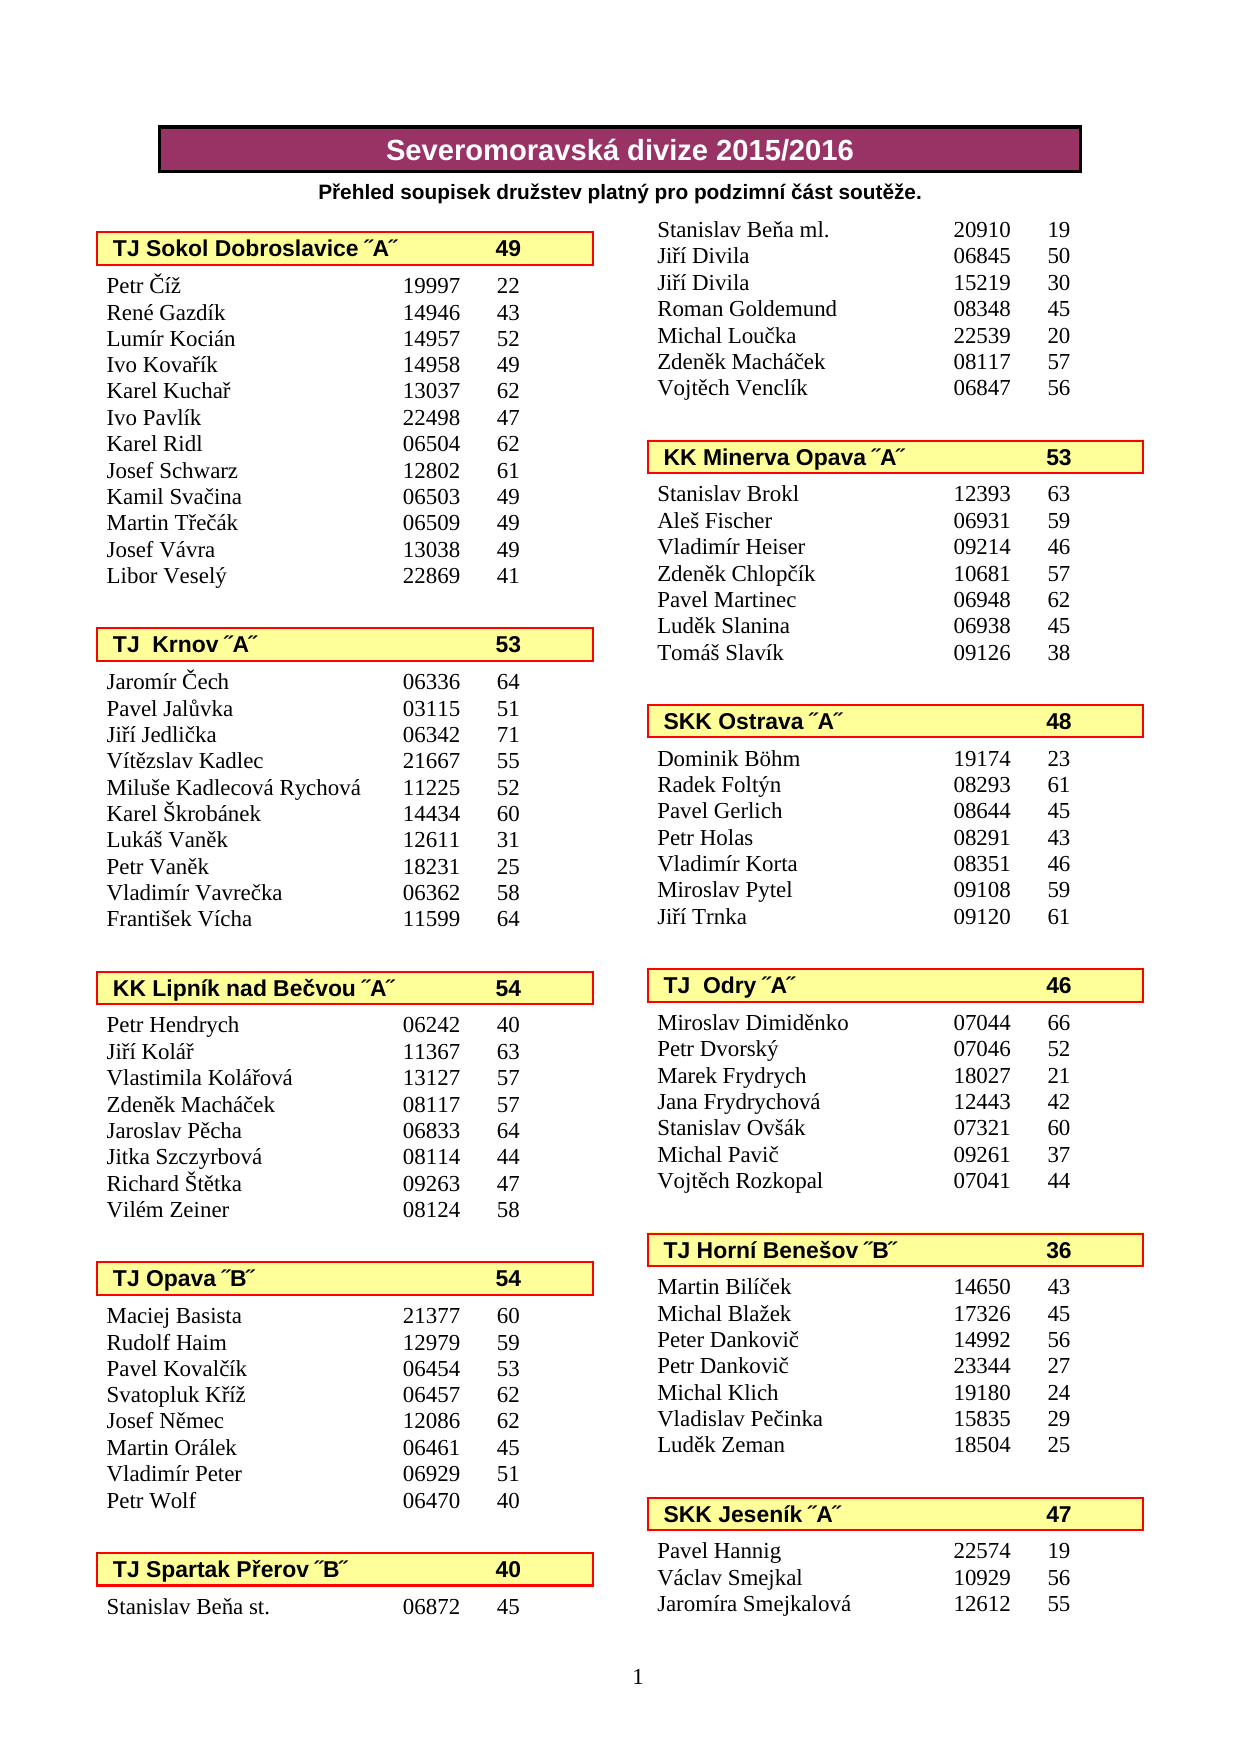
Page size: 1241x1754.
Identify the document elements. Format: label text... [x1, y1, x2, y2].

text René Gazdík 14946 43 [106, 298, 583, 325]
text Radek Foltýn 08293 61 [657, 771, 1134, 797]
text Luděk Zeman 18504 25 [657, 1431, 1134, 1458]
text TJ Opava ˝B˝ 54 [98, 1263, 592, 1294]
text Josef Schwarz 12802 61 [106, 457, 583, 483]
text Richard Štětka 09263 47 [106, 1170, 583, 1196]
text Jiří Trnka 09120 61 [657, 903, 1134, 929]
text TJ Sokol Dobroslavice ˝A˝ 49 [98, 233, 592, 264]
text TJ Horní Benešov ˝B˝ 36 [649, 1235, 1142, 1265]
text Pavel Hannig 22574 19 [657, 1538, 1134, 1564]
text Jana Frydrychová 12443 42 [657, 1088, 1134, 1114]
text Karel Ridl 06504 62 [106, 430, 583, 457]
text Stanislav Ovšák 07321 60 [657, 1114, 1134, 1141]
text Martin Bilíček 14650 43 [657, 1273, 1134, 1300]
text Michal Pavič 09261 37 [657, 1141, 1134, 1167]
text KK Lipník nad Bečvou ˝A˝ 54 [98, 973, 592, 1003]
text Vlastimila Kolářová 13127 57 [106, 1064, 583, 1091]
text Jiří Divila 15219 30 [657, 269, 1134, 295]
text Kamil Svačina 06503 49 [106, 483, 583, 509]
text Jiří Divila 06845 50 [657, 243, 1134, 269]
text Petr Wolf 06470 40 [106, 1487, 583, 1513]
text Stanislav Beňa ml. 20910 19 [657, 216, 1134, 243]
text Michal Blažek 17326 45 [657, 1300, 1134, 1326]
text Vladimír Peter 06929 51 [106, 1460, 583, 1487]
text Miroslav Dimiděnko 07044 66 [657, 1009, 1134, 1035]
text Svatopluk Kříž 06457 62 [106, 1381, 583, 1408]
text Vojtěch Rozkopal 07041 44 [657, 1167, 1134, 1193]
text Vladimír Heiser 09214 46 [657, 533, 1134, 559]
text Pavel Kovalčík 06454 53 [106, 1355, 583, 1381]
text Stanislav Beňa st. 06872 45 [106, 1593, 583, 1619]
text Dominik Böhm 19174 23 [657, 745, 1134, 771]
text Josef Vávra 13038 49 [106, 536, 583, 562]
text Libor Veselý 22869 41 [106, 562, 583, 588]
text Jiří Jedlička 06342 71 [106, 721, 583, 747]
text SKK Ostrava ˝A˝ 48 [649, 706, 1142, 736]
text Pavel Jalůvka 03115 51 [106, 694, 583, 721]
text Jaroslav Pěcha 06833 64 [106, 1117, 583, 1143]
text František Vícha 11599 64 [106, 905, 583, 932]
text Vladislav Pečinka 15835 29 [657, 1405, 1134, 1431]
text Michal Loučka 22539 20 [657, 322, 1134, 348]
text Petr Dankovič 23344 27 [657, 1352, 1134, 1379]
text Miluše Kadlecová Rychová 11225 52 [106, 774, 583, 800]
text Petr Číž 19997 22 [106, 272, 583, 298]
text Lumír Kocián 14957 52 [106, 325, 583, 351]
text Jaromíra Smejkalová 12612 55 [657, 1590, 1134, 1617]
text Martin Třečák 06509 49 [106, 509, 583, 536]
text TJ Krnov ˝A˝ 53 [98, 629, 592, 660]
text Michal Klich 19180 24 [657, 1379, 1134, 1405]
text Petr Holas 08291 43 [657, 824, 1134, 850]
text Aleš Fischer 06931 59 [657, 507, 1134, 533]
text Vojtěch Venclík 06847 56 [657, 374, 1134, 401]
text Rudolf Haim 12979 59 [106, 1328, 583, 1355]
text Jitka Szczyrbová 08114 44 [106, 1143, 583, 1170]
text Martin Orálek 06461 45 [106, 1434, 583, 1460]
text SKK Jeseník ˝A˝ 47 [649, 1499, 1142, 1529]
text Tomáš Slavík 09126 38 [657, 639, 1134, 665]
text Pavel Martinec 06948 62 [657, 586, 1134, 612]
text Lukáš Vaněk 12611 31 [106, 826, 583, 853]
text Zdeněk Macháček 08117 57 [657, 348, 1134, 374]
text Petr Hendrych 06242 40 [106, 1012, 583, 1038]
text Luděk Slanina 06938 45 [657, 612, 1134, 639]
text Miroslav Pytel 09108 59 [657, 877, 1134, 903]
subtitle Severomoravská divize 2015/2016 [161, 129, 1079, 170]
text Jiří Kolář 11367 63 [106, 1038, 583, 1064]
text Vladimír Korta 08351 46 [657, 850, 1134, 877]
text Václav Smejkal 10929 56 [657, 1564, 1134, 1590]
text Peter Dankovič 14992 56 [657, 1326, 1134, 1352]
text Maciej Basista 21377 60 [106, 1302, 583, 1328]
text Marek Frydrych 18027 21 [657, 1062, 1134, 1088]
text TJ Spartak Přerov ˝B˝ 40 [98, 1554, 592, 1584]
text Petr Dvorský 07046 52 [657, 1035, 1134, 1062]
text Zdeněk Macháček 08117 57 [106, 1091, 583, 1117]
text Petr Vaněk 18231 25 [106, 853, 583, 879]
text Ivo Pavlík 22498 47 [106, 404, 583, 430]
text Karel Kuchař 13037 62 [106, 378, 583, 404]
text Stanislav Brokl 12393 63 [657, 481, 1134, 507]
text Karel Škrobánek 14434 60 [106, 800, 583, 826]
text Zdeněk Chlopčík 10681 57 [657, 559, 1134, 586]
text Vilém Zeiner 08124 58 [106, 1196, 583, 1222]
text Pavel Gerlich 08644 45 [657, 797, 1134, 824]
text Jaromír Čech 06336 64 [106, 668, 583, 694]
text TJ Odry ˝A˝ 46 [649, 970, 1142, 1001]
text Vítězslav Kadlec 21667 55 [106, 747, 583, 774]
text Roman Goldemund 08348 45 [657, 295, 1134, 322]
text Vladimír Vavrečka 06362 58 [106, 879, 583, 905]
text Josef Němec 12086 62 [106, 1408, 583, 1434]
text KK Minerva Opava ˝A˝ 53 [649, 442, 1142, 472]
text Ivo Kovařík 14958 49 [106, 351, 583, 378]
text Přehled soupisek družstev platný pro podzimní část soutěže. [106, 180, 1134, 204]
